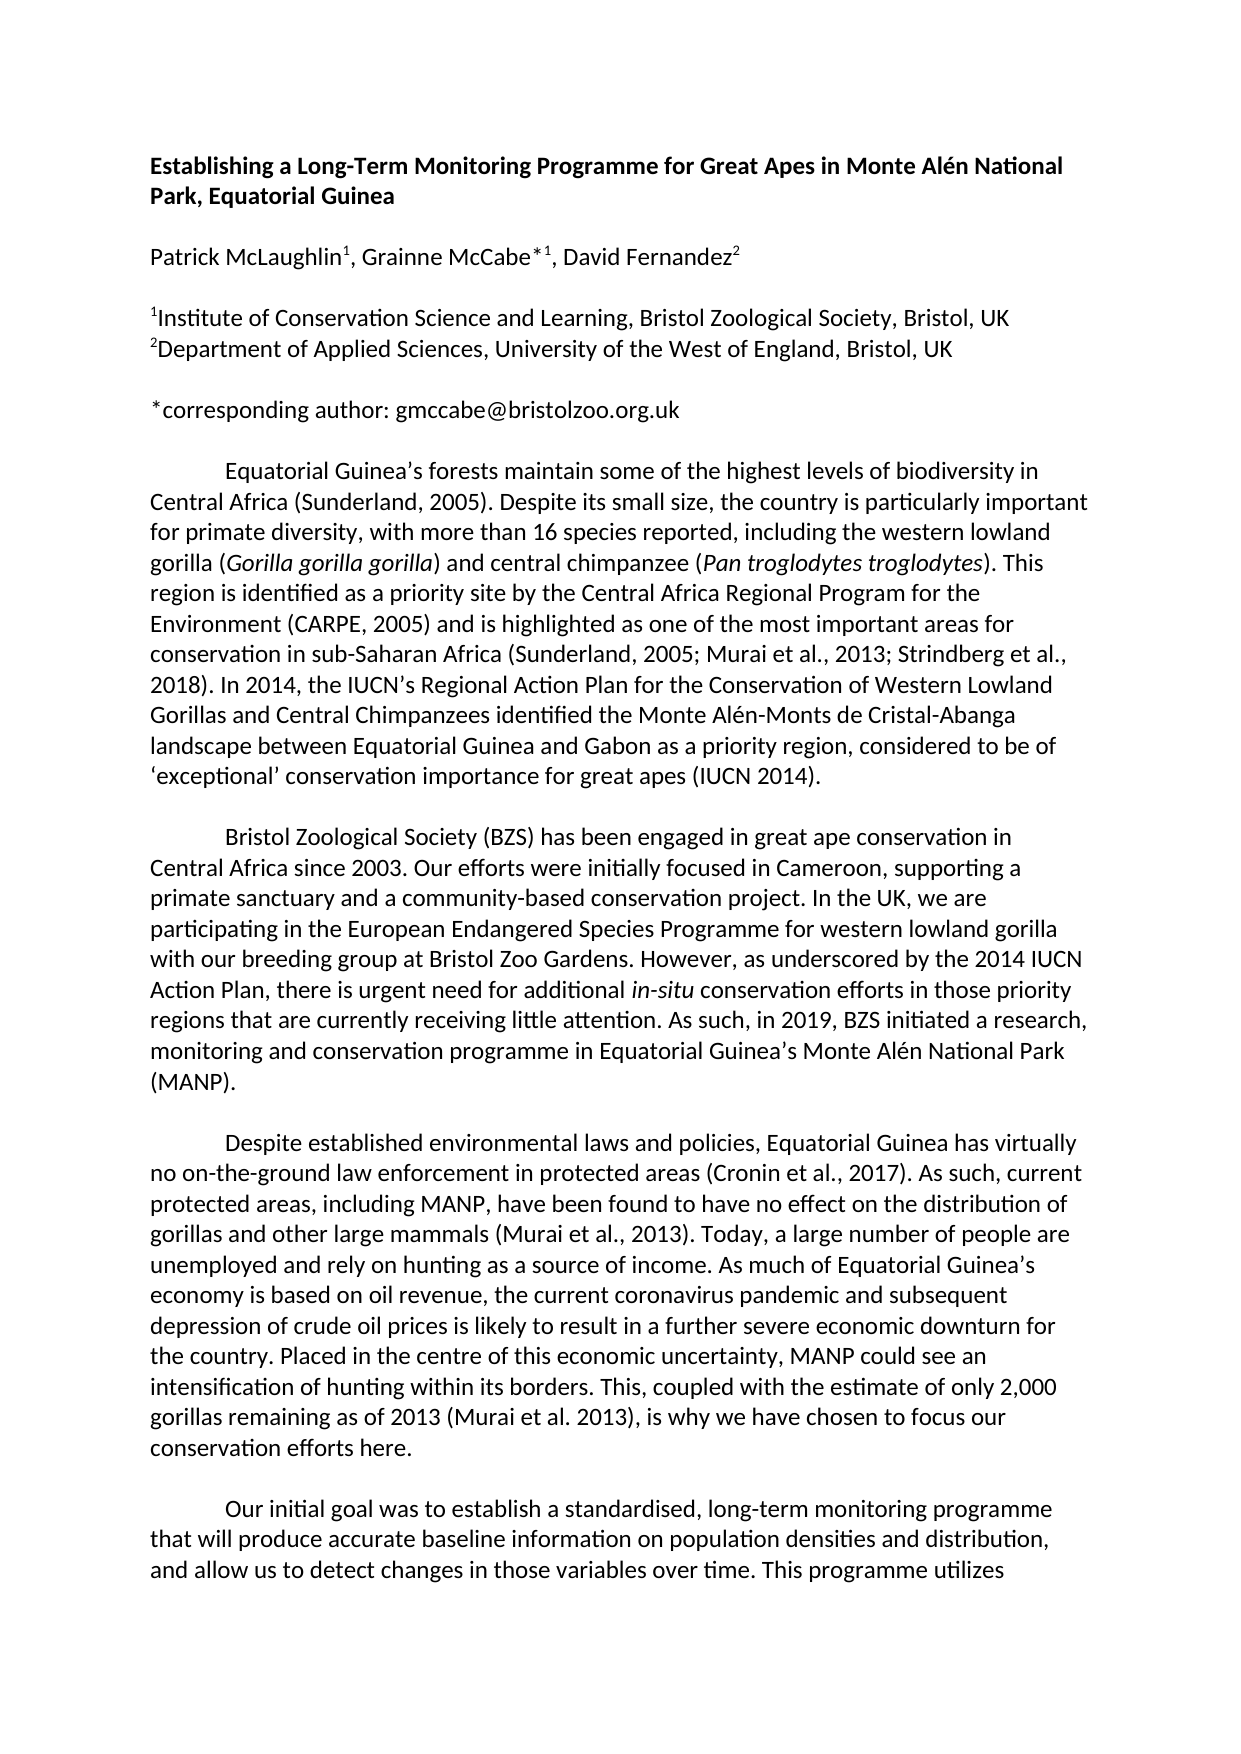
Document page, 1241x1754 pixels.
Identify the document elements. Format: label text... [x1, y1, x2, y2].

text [150, 1493, 1090, 1584]
text Patrick McLaughlin1, Grainne McCabe*1, David Fernandez2 [150, 242, 1090, 272]
text 1Institute of Conservation Science and Learning, Bristol Zoological Society, Bristol, UK [150, 303, 1090, 333]
text Establishing a Long-Term Monitoring Programme for Great Apes in Monte Alén National Park, Equatorial Guinea [150, 150, 1090, 211]
text 2Department of Applied Sciences, University of the West of England, Bristol, UK [150, 333, 1090, 364]
text Equatorial Guinea’s forests maintain some of the highest levels of biodiversity in Central Africa (Sunderland, 2005). Despite its small size, the country is particularly important for primate diversity, with more than 16 species reported, including the western lowland gorilla (Gorilla gorilla gorilla) and central chimpanzee (Pan troglodytes troglodytes). This region is identified as a priority site by the Central Africa Regional Program for the Environment (CARPE, 2005) and is highlighted as one of the most important areas for conservation in sub-Saharan Africa (Sunderland, 2005; Murai et al., 2013; Strindberg et al., 2018). In 2014, the IUCN’s Regional Action Plan for the Conservation of Western Lowland Gorillas and Central Chimpanzees identified the Monte Alén-Monts de Cristal-Abanga landscape between Equatorial Guinea and Gabon as a priority region, considered to be of ‘exceptional’ conservation importance for great apes (IUCN 2014). [150, 455, 1090, 791]
text Bristol Zoological Society (BZS) has been engaged in great ape conservation in Central Africa since 2003. Our efforts were initially focused in Cameroon, supporting a primate sanctuary and a community-based conservation project. In the UK, we are participating in the European Endangered Species Programme for western lowland gorilla with our breeding group at Bristol Zoo Gardens. However, as underscored by the 2014 IUCN Action Plan, there is urgent need for additional in-situ conservation efforts in those priority regions that are currently receiving little attention. As such, in 2019, BZS initiated a research, monitoring and conservation programme in Equatorial Guinea’s Monte Alén National Park (MANP). [150, 821, 1090, 1096]
text Despite established environmental laws and policies, Equatorial Guinea has virtually no on-the-ground law enforcement in protected areas (Cronin et al., 2017). As such, current protected areas, including MANP, have been found to have no effect on the distribution of gorillas and other large mammals (Murai et al., 2013). Today, a large number of people are unemployed and rely on hunting as a source of income. As much of Equatorial Guinea’s economy is based on oil revenue, the current coronavirus pandemic and subsequent depression of crude oil prices is likely to result in a further severe economic downturn for the country. Placed in the centre of this economic uncertainty, MANP could see an intensification of hunting within its borders. This, coupled with the estimate of only 2,000 gorillas remaining as of 2013 (Murai et al. 2013), is why we have chosen to focus our conservation efforts here. [150, 1127, 1090, 1462]
text *corresponding author: gmccabe@bristolzoo.org.uk [150, 394, 1090, 425]
